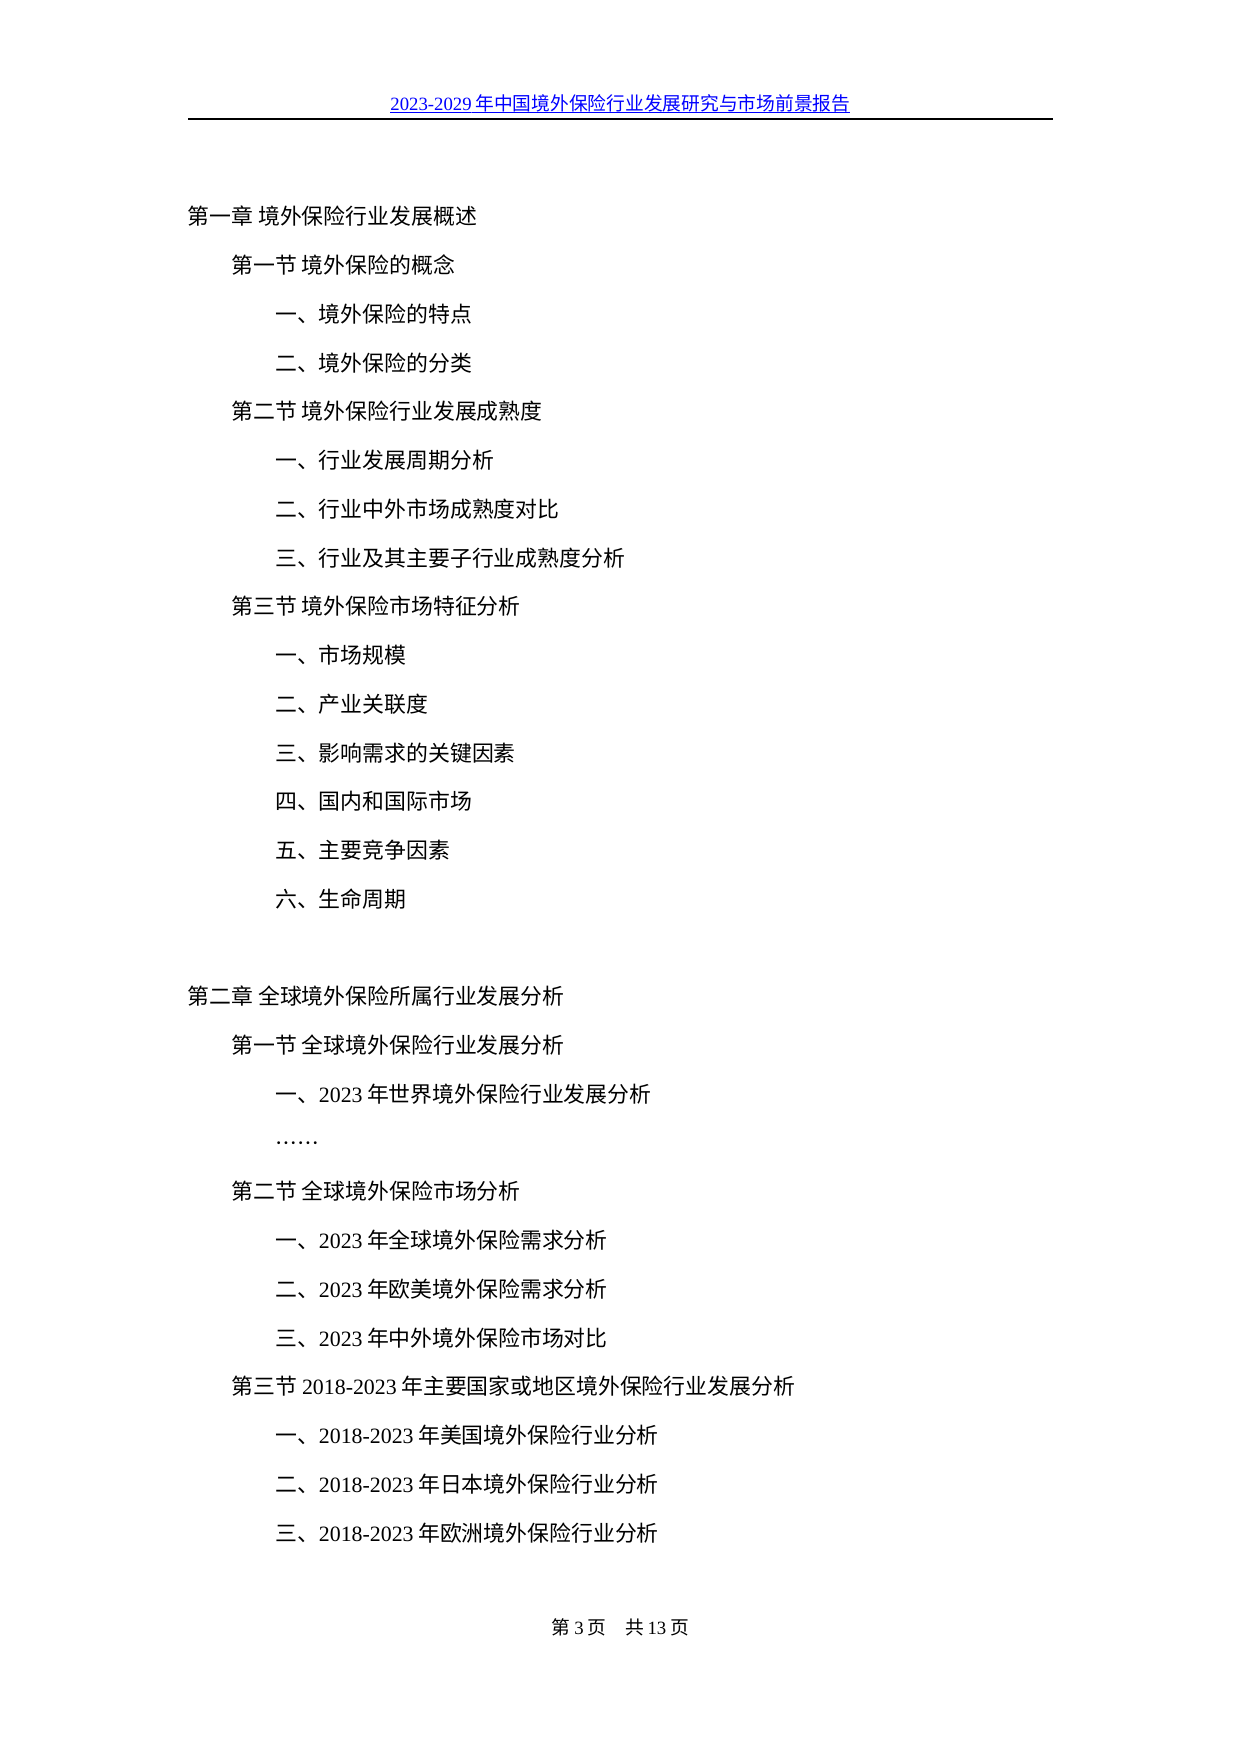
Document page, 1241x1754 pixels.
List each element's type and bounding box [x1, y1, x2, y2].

text [187, 150, 1053, 1548]
